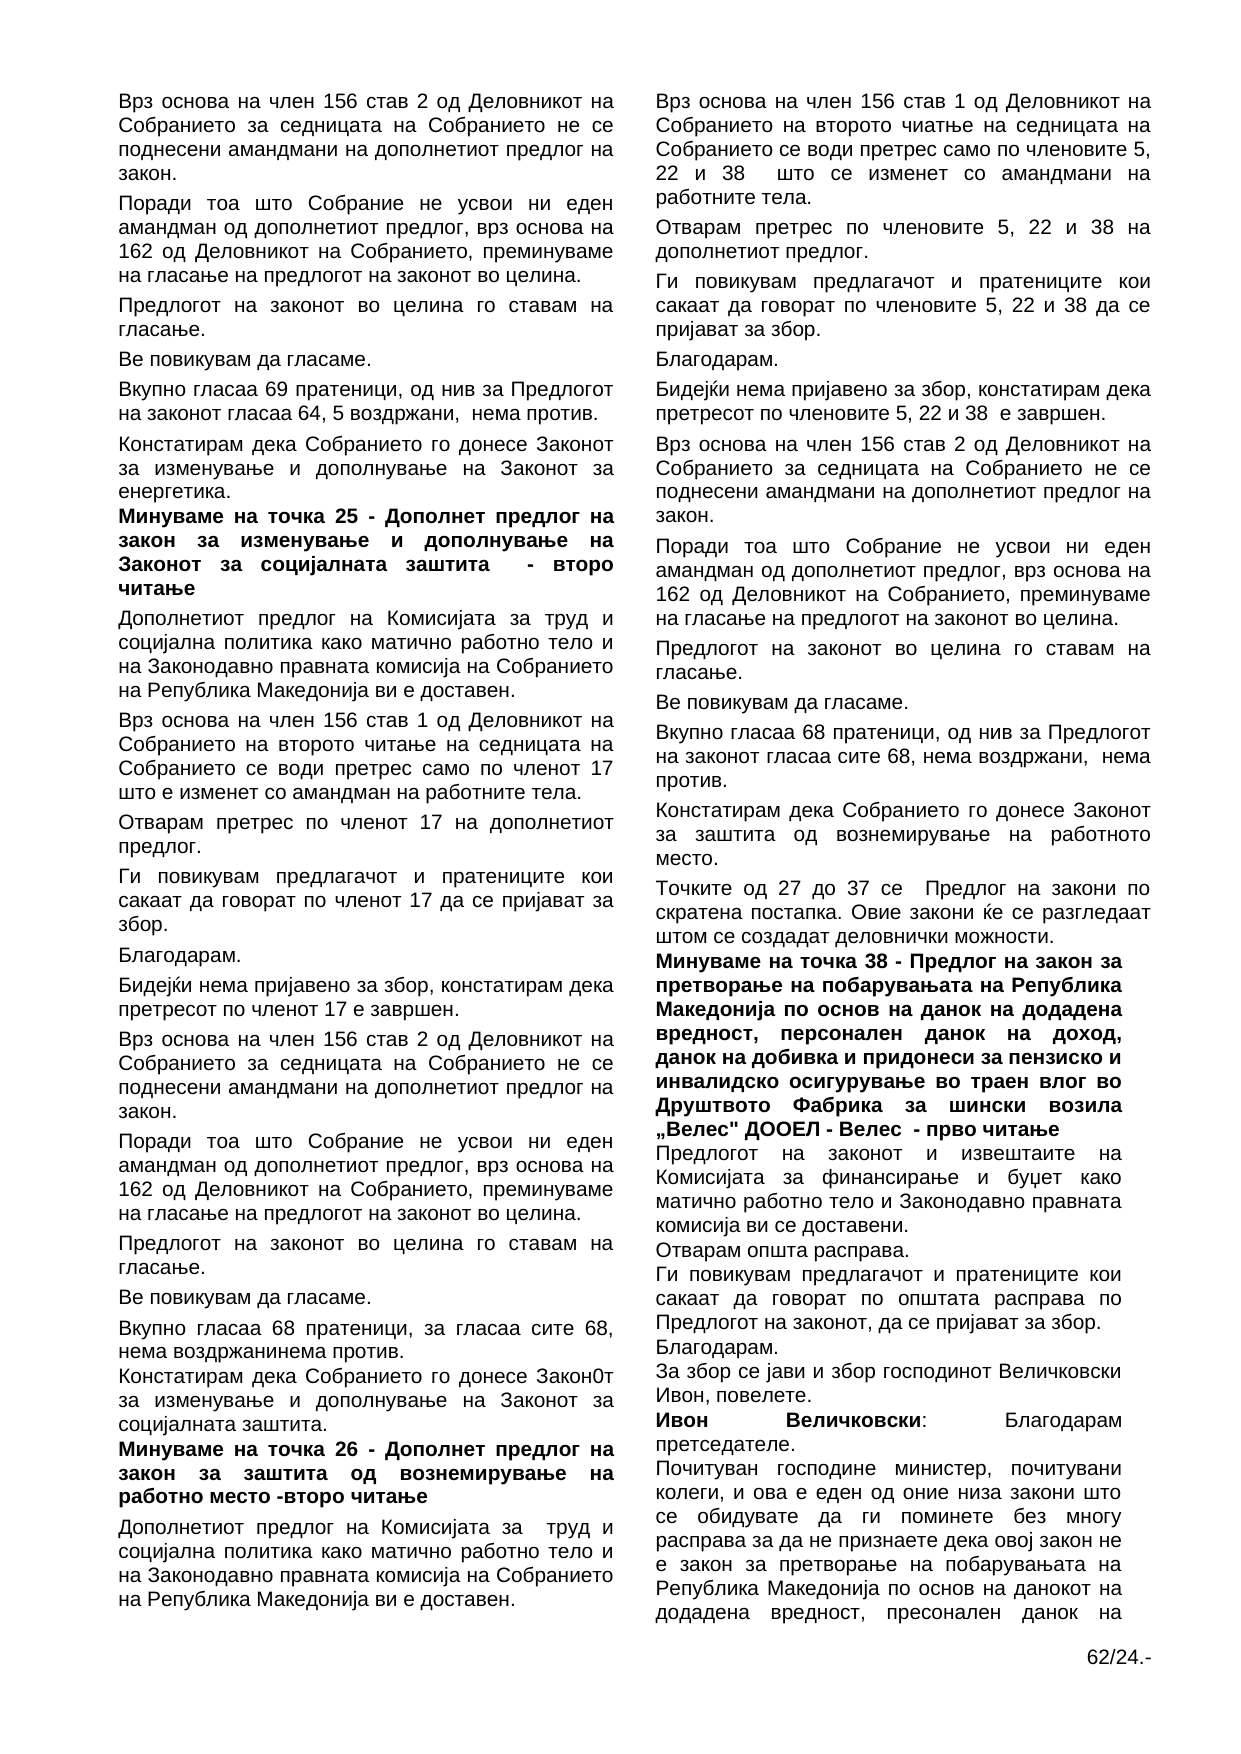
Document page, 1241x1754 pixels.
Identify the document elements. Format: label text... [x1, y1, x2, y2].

text Бидејќи нема пријавено за збор, констатирам дека претресот по членовите 5, 22 и 38 е завршен. [655, 377, 1152, 425]
text Минуваме на точка 26 - Дополнет предлог на закон за заштита од вознемирување на работно место -второ читање [118, 1436, 614, 1508]
text Вкупно гласаа 68 пратеници, за гласаа сите 68, нема воздржанинема против. [118, 1315, 614, 1363]
text Ве повикувам да гласаме. [118, 1285, 614, 1309]
text Ве повикувам да гласаме. [655, 690, 1152, 714]
text Дополнетиот предлог на Комисијата за труд и социјална политика како матично работно тело и на Законодавно правната комисија на Собранието на Република Македонија ви е доставен. [118, 606, 614, 702]
text Предлогот на законот во целина го ставам на гласање. [118, 293, 614, 341]
text Врз основа на член 156 став 1 од Деловникот на Собранието на второто читање на седницата на Собранието се води претрес само по членот 17 што е изменет со амандман на работните тела. [118, 708, 614, 804]
text Предлогот на законот и извештаите на Комисијата за финансирање и буџет како матично работно тело и Законодавно правната комисија ви се доставени. [655, 1141, 1122, 1237]
text Дополнетиот предлог на Комисијата за труд и социјална политика како матично работно тело и на Законодавно правната комисија на Собранието на Република Македонија ви е доставен. [118, 1514, 614, 1610]
text Ве повикувам да гласаме. [118, 347, 614, 371]
text Поради тоа што Собрание не усвои ни еден амандман од дополнетиот предлог, врз основа на 162 од Деловникот на Собранието, преминуваме на гласање на предлогот на законот во целина. [655, 533, 1152, 629]
text Бидејќи нема пријавено за збор, констатирам дека претресот по членот 17 е завршен. [118, 973, 614, 1021]
text Констатирам дека Собранието го донесе Закон0т за изменување и дополнување на Законот за социјалната заштита. [118, 1364, 614, 1436]
text Минуваме на точка 38 - Предлог на закон за претворање на побарувањата на Република Македонија по основ на данок на додадена вредност, персонален данок на доход, данок на добивка и придонеси за пензиско и инвалидско осигурување во траен влог во Друштвото Фабрика за шински возила „Велес" ДООЕЛ - Велес - прво читање [655, 949, 1122, 1140]
text Благодарам. [118, 942, 614, 966]
text Предлогот на законот во целина го ставам на гласање. [118, 1231, 614, 1279]
text Вкупно гласаа 68 пратеници, од нив за Предлогот на законот гласаа сите 68, нема воздржани, нема против. [655, 720, 1152, 792]
text Вкупно гласаа 69 пратеници, од нив за Предлогот на законот гласаа 64, 5 воздржани, нема против. [118, 377, 614, 425]
text Ги повикувам предлагачот и пратениците кои сакаат да говорат по членовите 5, 22 и 38 да се пријават за збор. [655, 269, 1152, 341]
text Врз основа на член 156 став 2 од Деловникот на Собранието за седницата на Собранието не се поднесени амандмани на дополнетиот предлог на закон. [118, 1027, 614, 1123]
text Ги повикувам предлагачот и пратениците кои сакаат да говорат по членот 17 да се пријават за збор. [118, 864, 614, 936]
text Точките од 27 до 37 се Предлог на закони по скратена постапка. Овие закони ќе се разгледаат штом се создадат деловнички можности. [655, 876, 1152, 948]
text Констатирам дека Собранието го донесе Законот за изменување и дополнување на Законот за енергетика. [118, 431, 614, 503]
text Отварам претрес по членовите 5, 22 и 38 на дополнетиот предлог. [655, 215, 1152, 263]
text Благодарам. [655, 347, 1152, 371]
text Минуваме на точка 25 - Дополнет предлог на закон за изменување и дополнување на Законот за социјалната заштита - второ читање [118, 504, 614, 600]
text Врз основа на член 156 став 2 од Деловникот на Собранието за седницата на Собранието не се поднесени амандмани на дополнетиот предлог на закон. [655, 431, 1152, 527]
text Врз основа на член 156 став 1 од Деловникот на Собранието на второто чиатње на седницата на Собранието се води претрес само по членовите 5, 22 и 38 што се изменет со амандмани на работните тела. [655, 89, 1152, 208]
text За збор се јави и збор господинот Величковски Ивон, повелете. [655, 1359, 1122, 1407]
text Ги повикувам предлагачот и пратениците кои сакаат да говорат по општата расправа по Предлогот на законот, да се пријават за збор. [655, 1262, 1122, 1334]
text Предлогот на законот во целина го ставам на гласање. [655, 636, 1152, 683]
text Отварам општа расправа. [655, 1237, 1122, 1261]
text Врз основа на член 156 став 2 од Деловникот на Собранието за седницата на Собранието не се поднесени амандмани на дополнетиот предлог на закон. [118, 89, 614, 184]
text Ивон Величковски: Благодарам претседателе. [655, 1408, 1122, 1456]
text Поради тоа што Собрание не усвои ни еден амандман од дополнетиот предлог, врз основа на 162 од Деловникот на Собранието, преминуваме на гласање на предлогот на законот во целина. [118, 1129, 614, 1225]
text Констатирам дека Собранието го донесе Законот за заштита од вознемирување на работното место. [655, 798, 1152, 870]
text Поради тоа што Собрание не усвои ни еден амандман од дополнетиот предлог, врз основа на 162 од Деловникот на Собранието, преминуваме на гласање на предлогот на законот во целина. [118, 191, 614, 287]
text Благодарам. [655, 1334, 1122, 1358]
text Отварам претрес по членот 17 на дополнетиот предлог. [118, 810, 614, 858]
